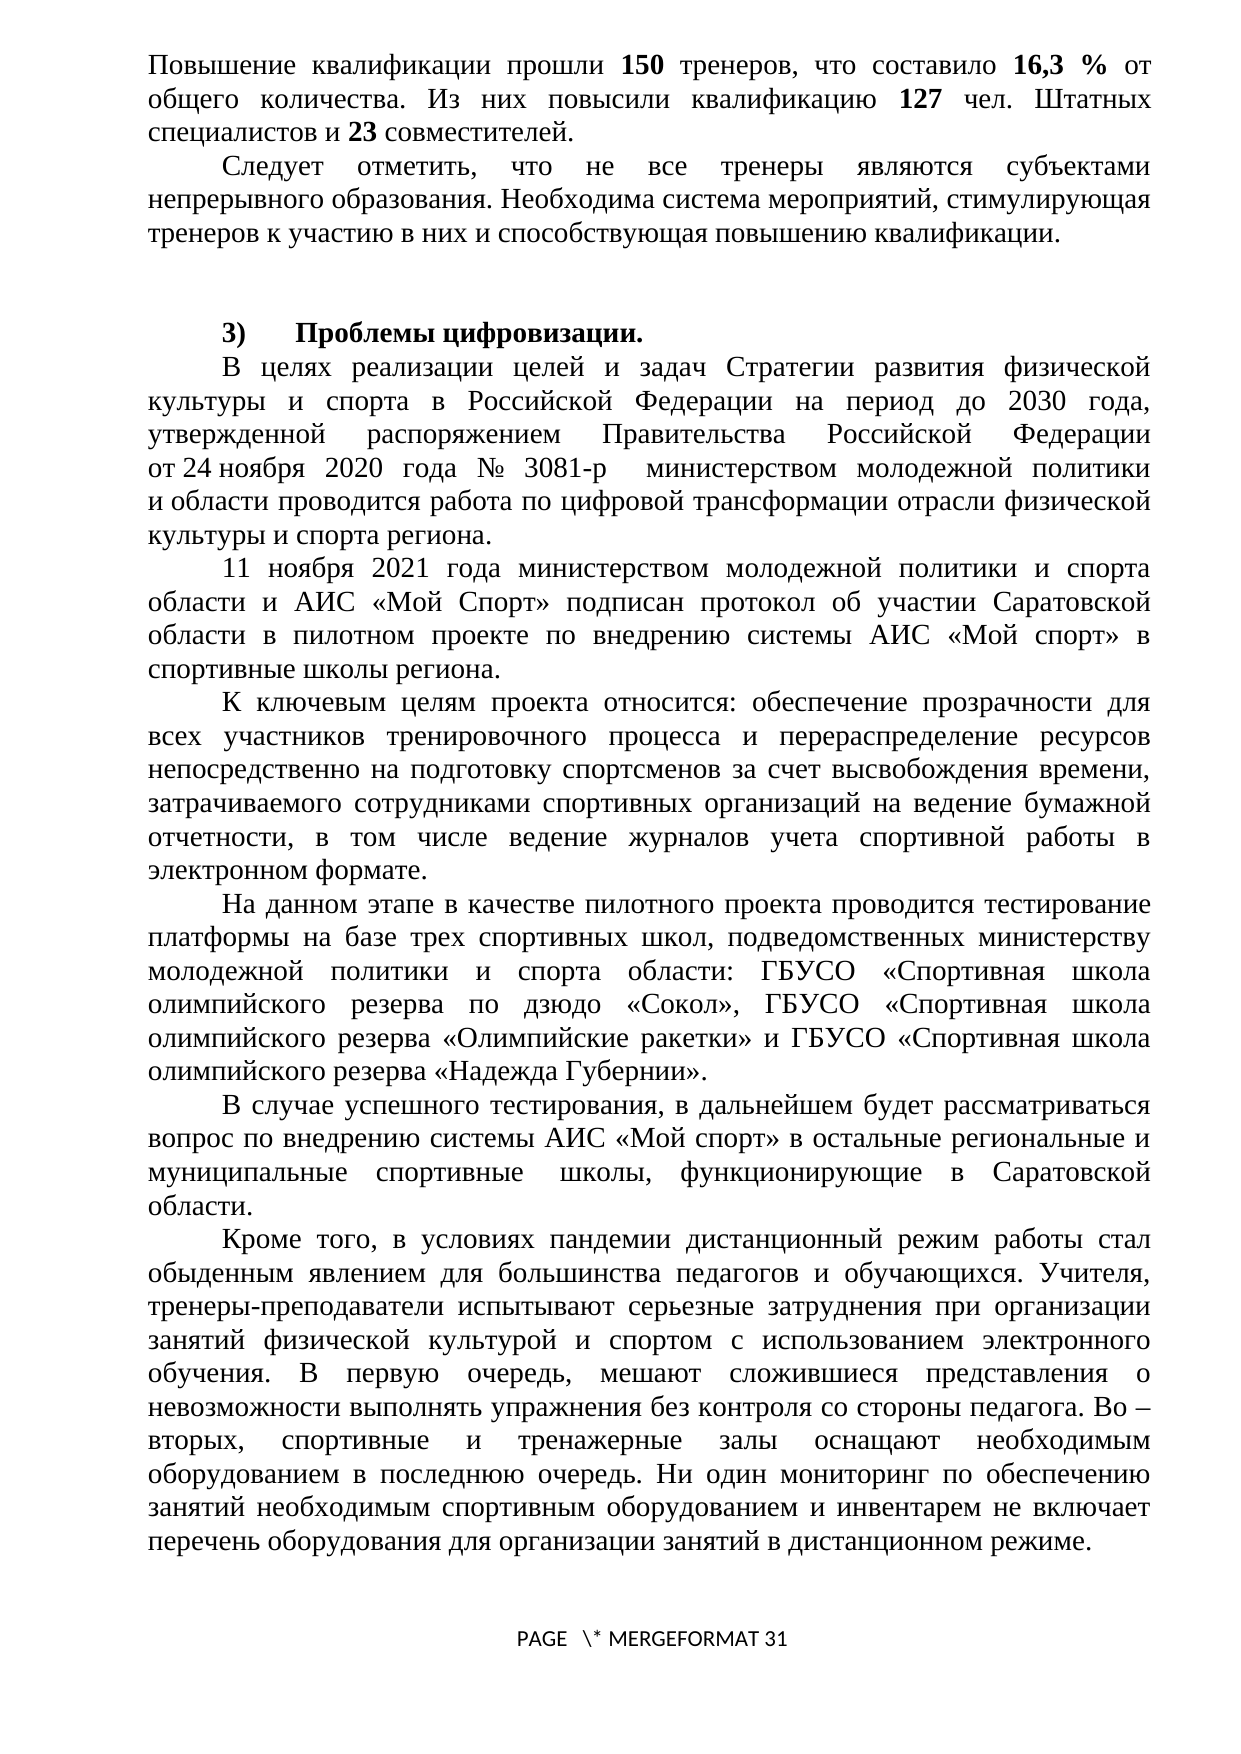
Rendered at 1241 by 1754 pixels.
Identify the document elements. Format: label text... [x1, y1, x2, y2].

text Следует отметить, что не все тренеры являются субъектами непрерывного образования. Необходима система мероприятий, стимулирующая тренеров к участию в них и способствующая повышению квалификации. [148, 148, 1152, 248]
list Проблемы цифровизации. [222, 316, 1140, 349]
text В целях реализации целей и задач Стратегии развития физической культуры и спорта в Российской Федерации на период до 2030 года, утвержденной распоряжением Правительства Российской Федерации от 24 ноября 2020 года № 3081-р министерством молодежной политики и области проводится работа по цифровой трансформации отрасли физической культуры и спорта региона. [148, 349, 1152, 550]
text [148, 47, 1152, 148]
text 11 ноября 2021 года министерством молодежной политики и спорта области и АИС «Мой Спорт» подписан протокол об участии Саратовской области в пилотном проекте по внедрению системы АИС «Мой спорт» в спортивные школы региона. [148, 550, 1152, 684]
text На данном этапе в качестве пилотного проекта проводится тестирование платформы на базе трех спортивных школ, подведомственных министерству молодежной политики и спорта области: ГБУСО «Спортивная школа олимпийского резерва по дзюдо «Сокол», ГБУСО «Спортивная школа олимпийского резерва «Олимпийские ракетки» и ГБУСО «Спортивная школа олимпийского резерва «Надежда Губернии». [148, 886, 1152, 1087]
text В случае успешного тестирования, в дальнейшем будет рассматриваться вопрос по внедрению системы АИС «Мой спорт» в остальные региональные и муниципальные спортивные школы, функционирующие в Саратовской области. [148, 1087, 1152, 1221]
text К ключевым целям проекта относится: обеспечение прозрачности для всех участников тренировочного процесса и перераспределение ресурсов непосредственно на подготовку спортсменов за счет высвобождения времени, затрачиваемого сотрудниками спортивных организаций на ведение бумажной отчетности, в том числе ведение журналов учета спортивной работы в электронном формате. [148, 684, 1152, 886]
text Кроме того, в условиях пандемии дистанционный режим работы стал обыденным явлением для большинства педагогов и обучающихся. Учителя, тренеры-преподаватели испытывают серьезные затруднения при организации занятий физической культурой и спортом с использованием электронного обучения. В первую очередь, мешают сложившиеся представления о невозможности выполнять упражнения без контроля со стороны педагога. Во – вторых, спортивные и тренажерные залы оснащают необходимым оборудованием в последнюю очередь. Ни один мониторинг по обеспечению занятий необходимым спортивным оборудованием и инвентарем не включает перечень оборудования для организации занятий в дистанционном режиме. [148, 1221, 1152, 1557]
